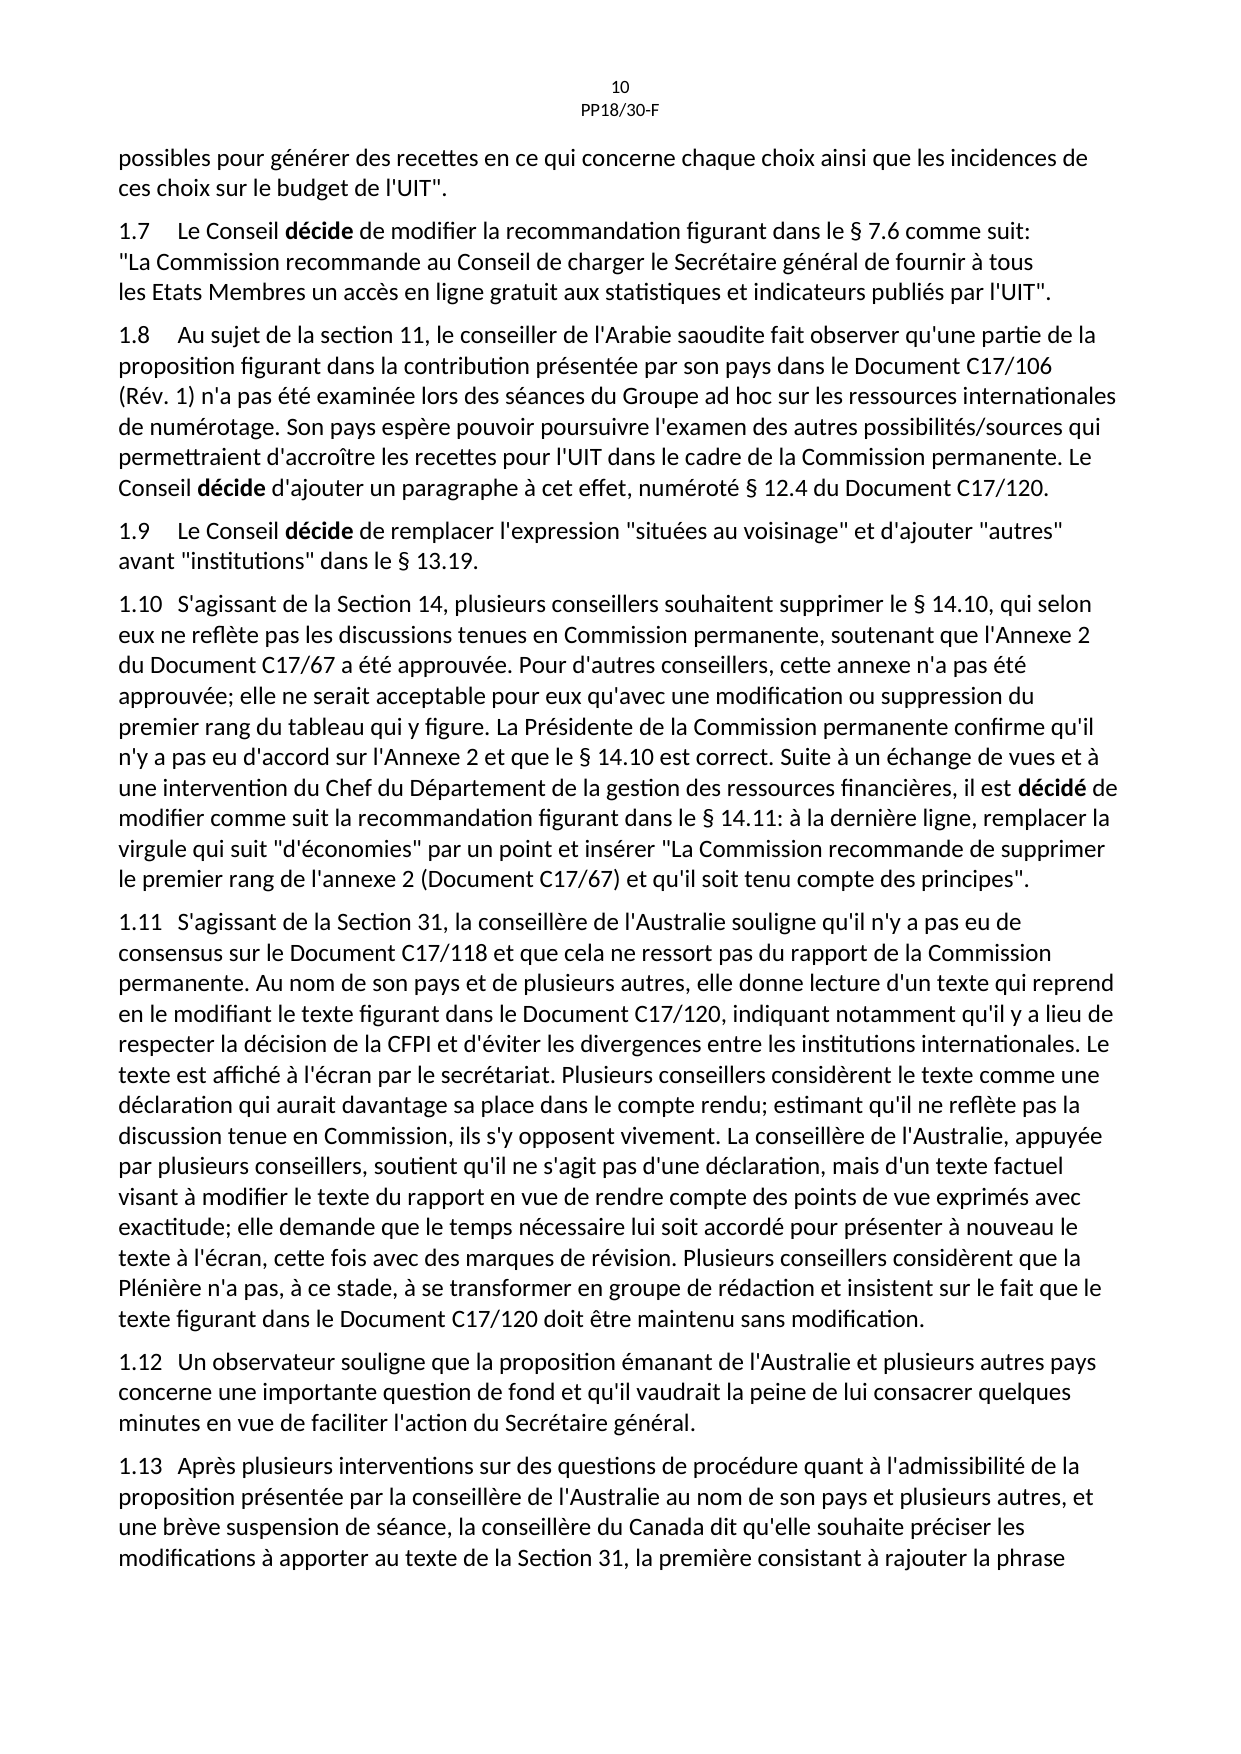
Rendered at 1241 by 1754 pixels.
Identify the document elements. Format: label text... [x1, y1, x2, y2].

text 1.11 S'agissant de la Section 31, la conseillère de l'Australie souligne qu'il n'y a pas eu de consensus sur le Document C17/118 et que cela ne ressort pas du rapport de la Commission permanente. Au nom de son pays et de plusieurs autres, elle donne lecture d'un texte qui reprend en le modifiant le texte figurant dans le Document C17/120, indiquant notamment qu'il y a lieu de respecter la décision de la CFPI et d'éviter les divergences entre les institutions internationales. Le texte est affiché à l'écran par le secrétariat. Plusieurs conseillers considèrent le texte comme une déclaration qui aurait davantage sa place dans le compte rendu; estimant qu'il ne reflète pas la discussion tenue en Commission, ils s'y opposent vivement. La conseillère de l'Australie, appuyée par plusieurs conseillers, soutient qu'il ne s'agit pas d'une déclaration, mais d'un texte factuel visant à modifier le texte du rapport en vue de rendre compte des points de vue exprimés avec exactitude; elle demande que le temps nécessaire lui soit accordé pour présenter à nouveau le texte à l'écran, cette fois avec des marques de révision. Plusieurs conseillers considèrent que la Plénière n'a pas, à ce stade, à se transformer en groupe de rédaction et insistent sur le fait que le texte figurant dans le Document C17/120 doit être maintenu sans modification. [118, 906, 1122, 1333]
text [118, 1450, 1122, 1572]
text 1.12 Un observateur souligne que la proposition émanant de l'Australie et plusieurs autres pays concerne une importante question de fond et qu'il vaudrait la peine de lui consacrer quelques minutes en vue de faciliter l'action du Secrétaire général. [118, 1346, 1122, 1438]
text 1.8 Au sujet de la section 11, le conseiller de l'Arabie saoudite fait observer qu'une partie de la proposition figurant dans la contribution présentée par son pays dans le Document C17/106 (Rév. 1) n'a pas été examinée lors des séances du Groupe ad hoc sur les ressources internationales de numérotage. Son pays espère pouvoir poursuivre l'examen des autres possibilités/sources qui permettraient d'accroître les recettes pour l'UIT dans le cadre de la Commission permanente. Le Conseil décide d'ajouter un paragraphe à cet effet, numéroté § 12.4 du Document C17/120. [118, 319, 1122, 502]
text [118, 142, 1122, 203]
text 1.10 S'agissant de la Section 14, plusieurs conseillers souhaitent supprimer le § 14.10, qui selon eux ne reflète pas les discussions tenues en Commission permanente, soutenant que l'Annexe 2 du Document C17/67 a été approuvée. Pour d'autres conseillers, cette annexe n'a pas été approuvée; elle ne serait acceptable pour eux qu'avec une modification ou suppression du premier rang du tableau qui y figure. La Présidente de la Commission permanente confirme qu'il n'y a pas eu d'accord sur l'Annexe 2 et que le § 14.10 est correct. Suite à un échange de vues et à une intervention du Chef du Département de la gestion des ressources financières, il est décidé de modifier comme suit la recommandation figurant dans le § 14.11: à la dernière ligne, remplacer la virgule qui suit "d'économies" par un point et insérer "La Commission recommande de supprimer le premier rang de l'annexe 2 (Document C17/67) et qu'il soit tenu compte des principes". [118, 588, 1122, 894]
text 1.9 Le Conseil décide de remplacer l'expression "situées au voisinage" et d'ajouter "autres" avant "institutions" dans le § 13.19. [118, 515, 1122, 576]
text 1.7 Le Conseil décide de modifier la recommandation figurant dans le § 7.6 comme suit: "La Commission recommande au Conseil de charger le Secrétaire général de fournir à tous les Etats Membres un accès en ligne gratuit aux statistiques et indicateurs publiés par l'UIT". [118, 215, 1122, 307]
